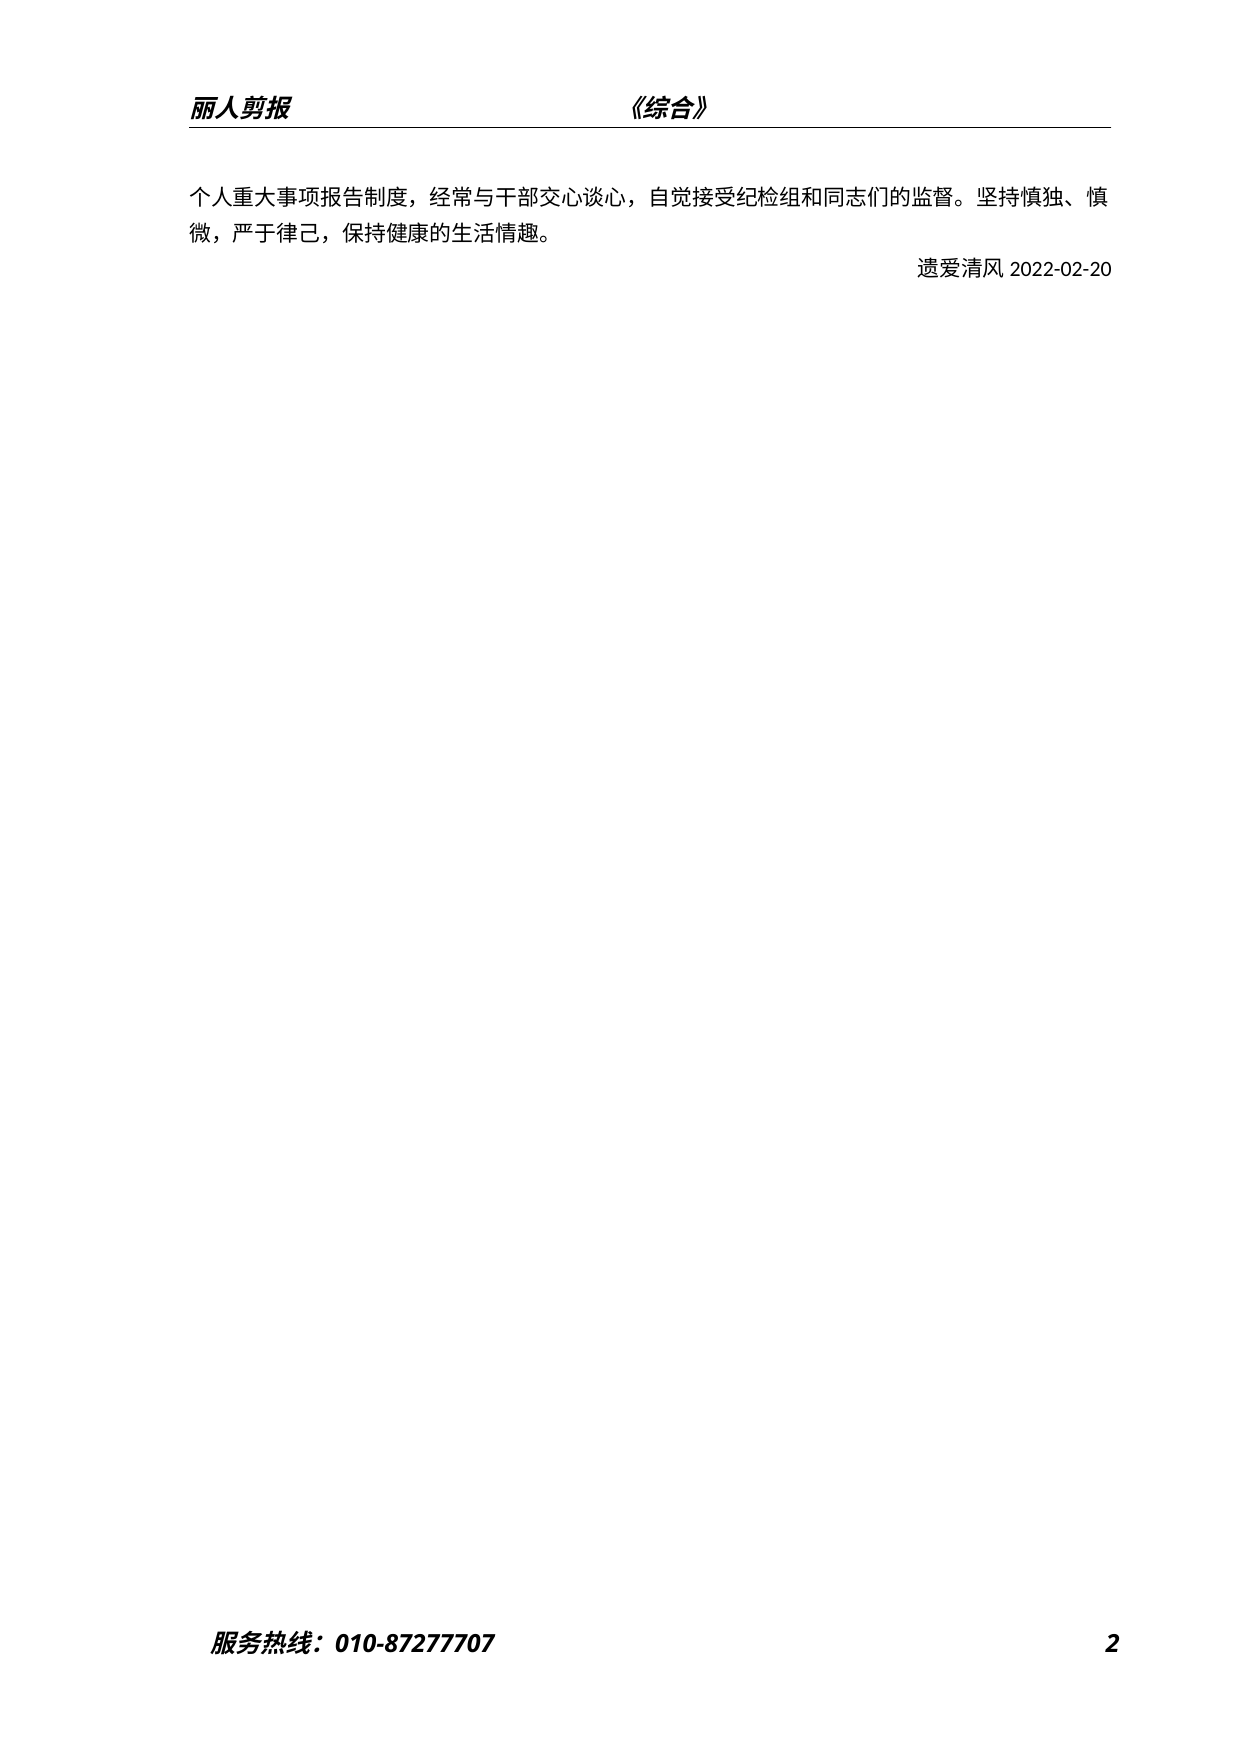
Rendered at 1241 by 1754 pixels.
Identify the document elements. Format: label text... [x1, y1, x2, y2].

text 遗爱清风 [189, 249, 1111, 285]
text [189, 178, 1111, 249]
